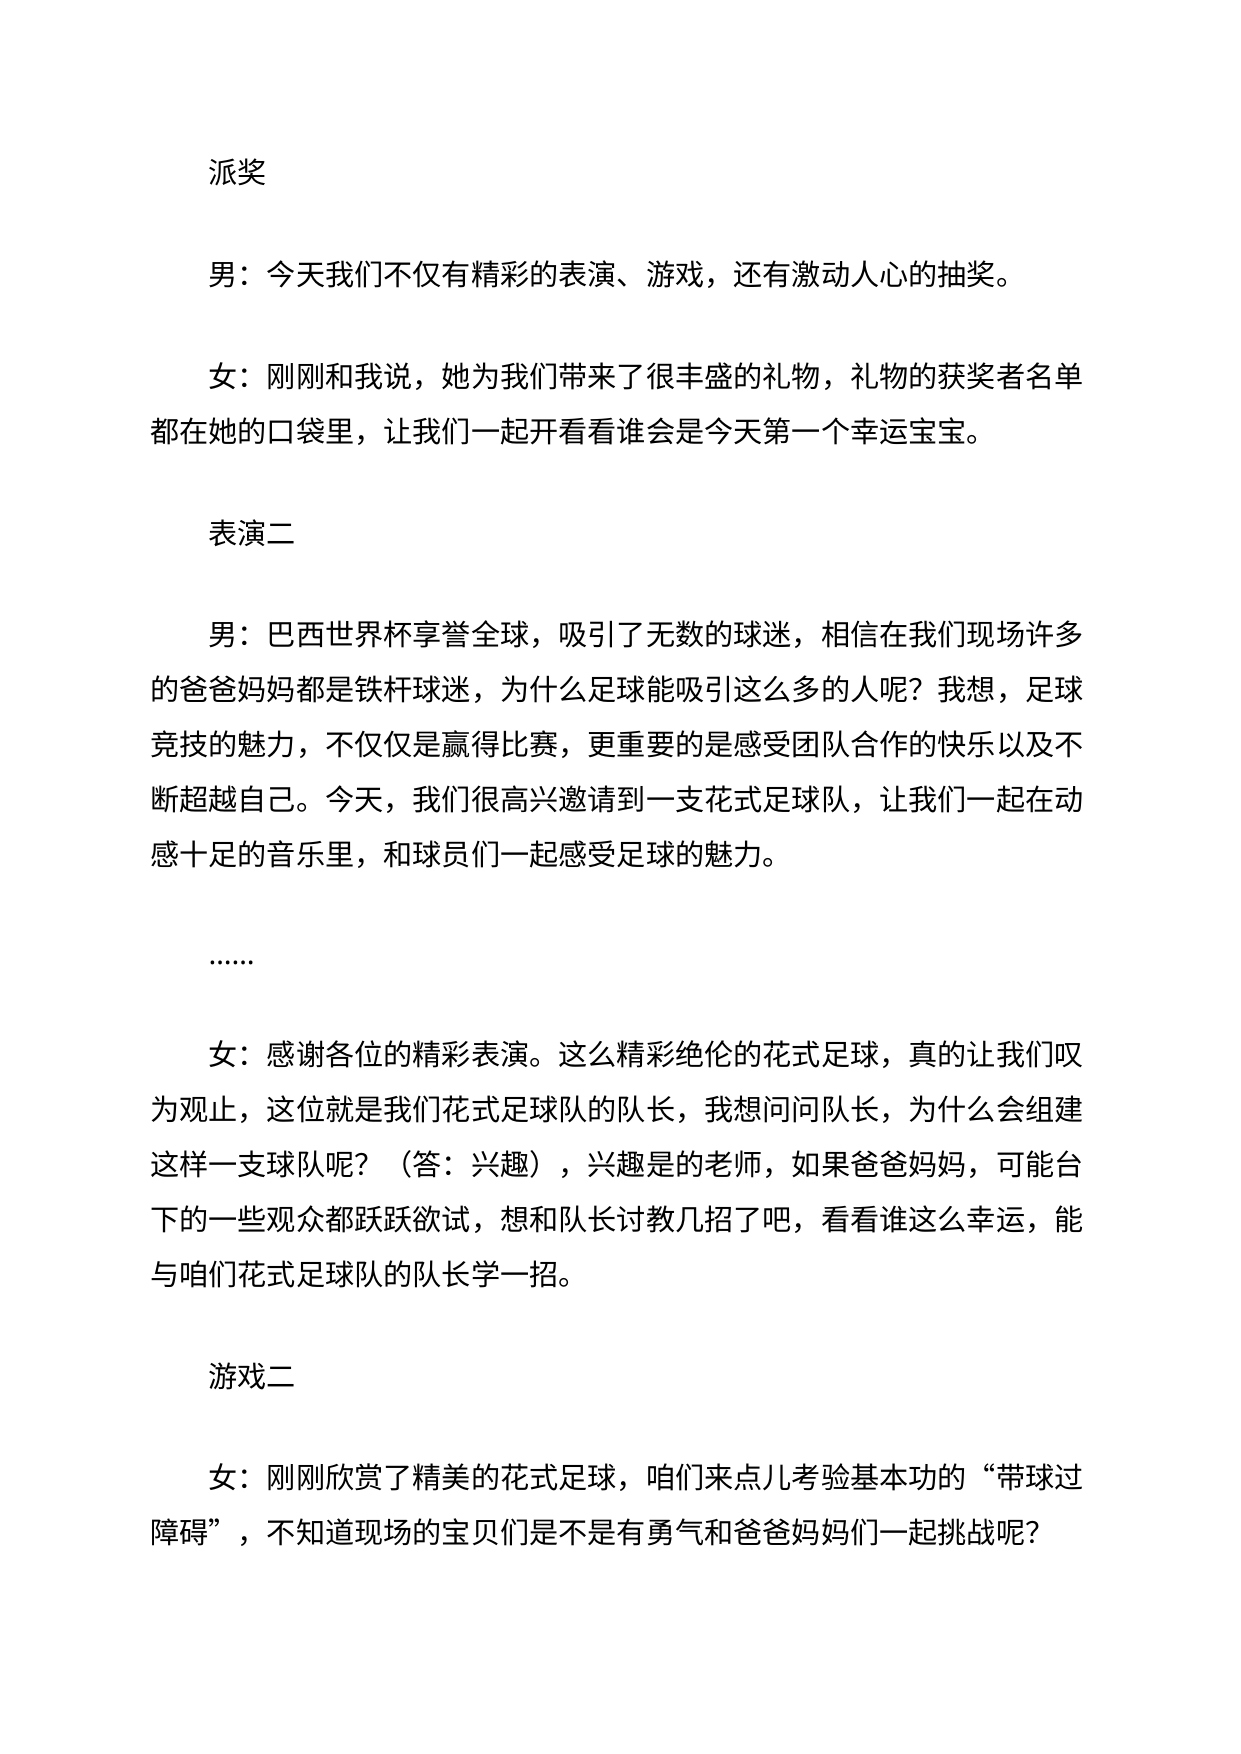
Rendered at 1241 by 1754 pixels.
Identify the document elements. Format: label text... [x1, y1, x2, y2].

text 女：刚刚欣赏了精美的花式足球，咱们来点儿考验基本功的“带球过障碍”，不知道现场的宝贝们是不是有勇气和爸爸妈妈们一起挑战呢？ [150, 1455, 1090, 1552]
text 派奖 [150, 150, 1090, 192]
text 男：巴西世界杯享誉全球，吸引了无数的球迷，相信在我们现场许多的爸爸妈妈都是铁杆球迷，为什么足球能吸引这么多的人呢？我想，足球竞技的魅力，不仅仅是赢得比赛，更重要的是感受团队合作的快乐以及不断超越自己。今天，我们很高兴邀请到一支花式足球队，让我们一起在动感十足的音乐里，和球员们一起感受足球的魅力。 [150, 612, 1090, 874]
text 表演二 [150, 510, 1090, 552]
text 游戏二 [150, 1353, 1090, 1395]
text 女：感谢各位的精彩表演。这么精彩绝伦的花式足球，真的让我们叹为观止，这位就是我们花式足球队的队长，我想问问队长，为什么会组建这样一支球队呢？（答：兴趣），兴趣是的老师，如果爸爸妈妈，可能台下的一些观众都跃跃欲试，想和队长讨教几招了吧，看看谁这么幸运，能与咱们花式足球队的队长学一招。 [150, 1032, 1090, 1294]
text …… [150, 933, 1090, 973]
text 女：刚刚和我说，她为我们带来了很丰盛的礼物，礼物的获奖者名单都在她的口袋里，让我们一起开看看谁会是今天第一个幸运宝宝。 [150, 353, 1090, 451]
text 男：今天我们不仅有精彩的表演、游戏，还有激动人心的抽奖。 [150, 252, 1090, 294]
